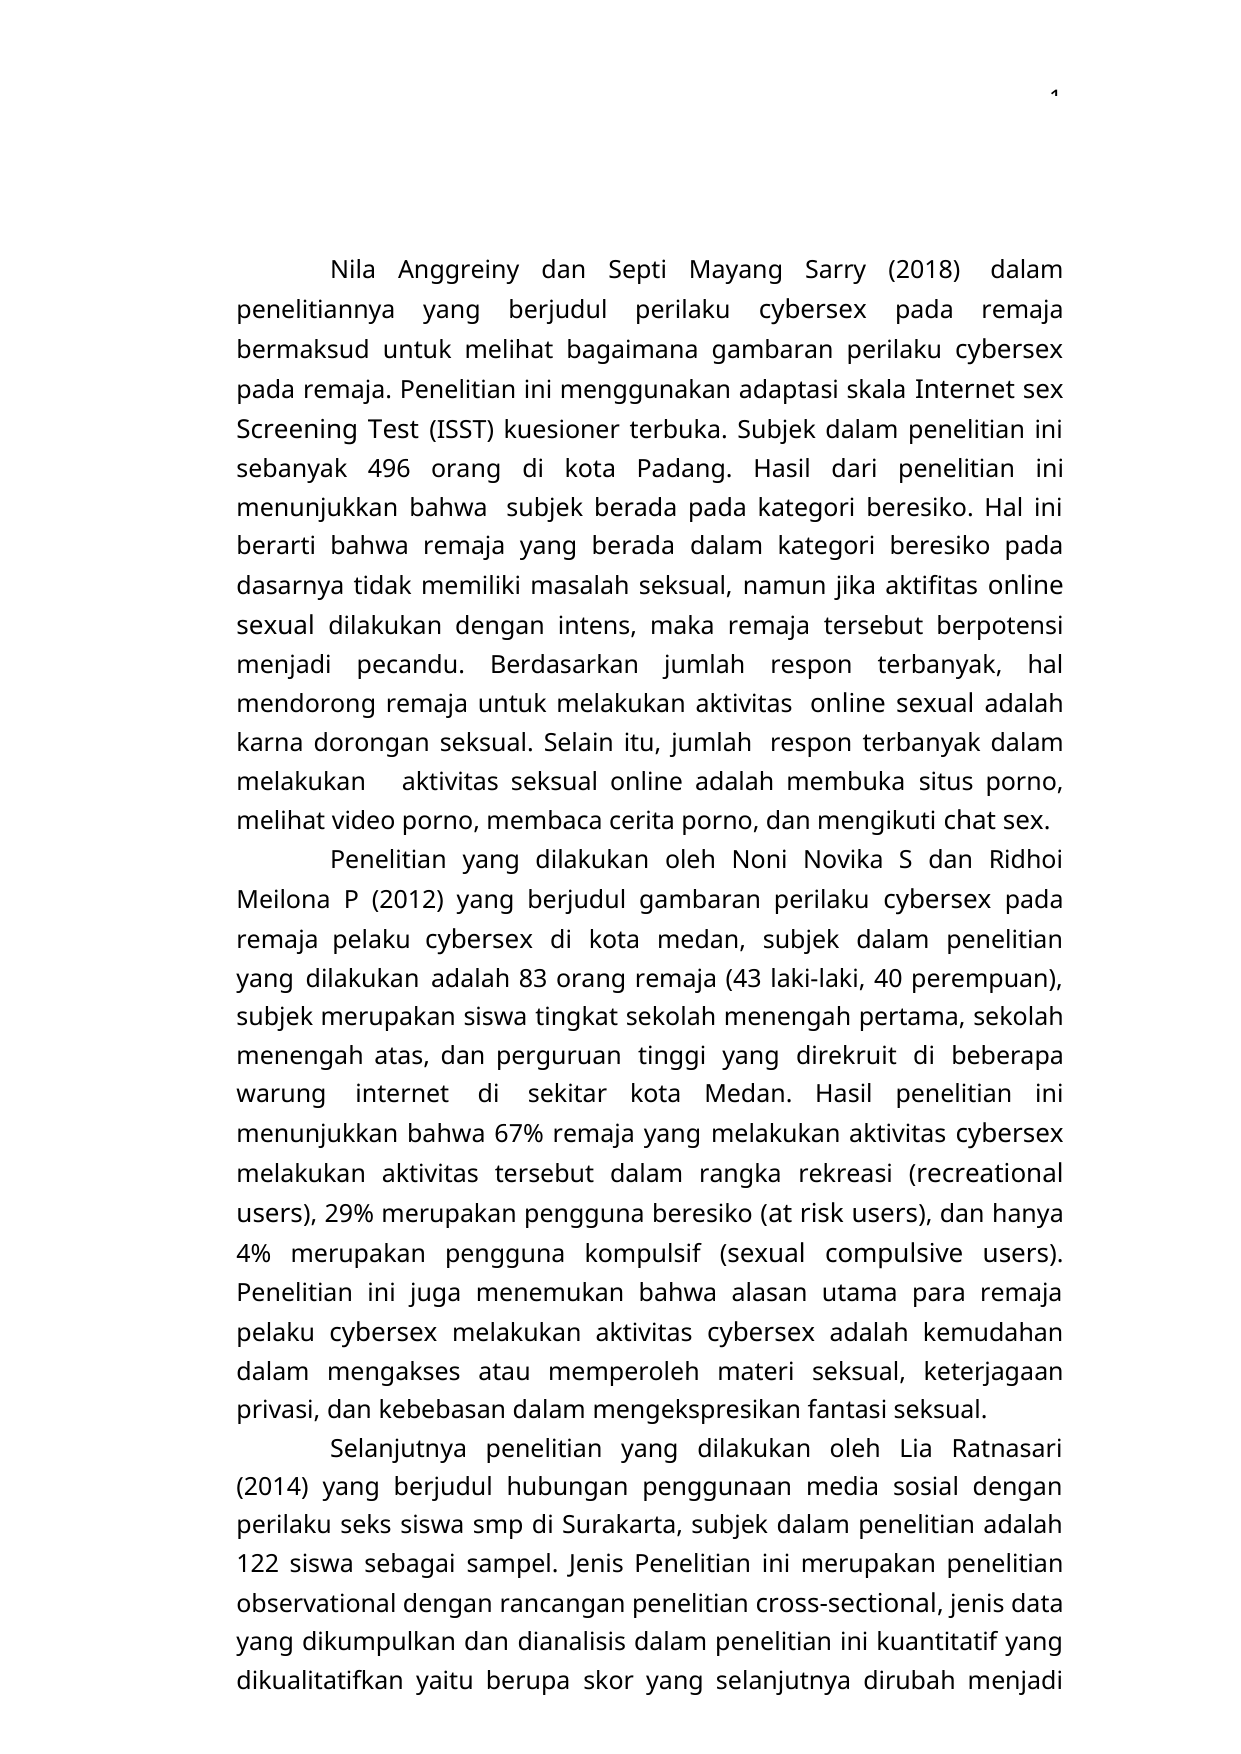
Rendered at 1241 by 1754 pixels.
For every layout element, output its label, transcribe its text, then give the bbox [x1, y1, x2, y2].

text Nila Anggreiny dan Septi Mayang Sarry (2018) dalam penelitiannya yang berjudul perilaku cybersex pada remaja bermaksud untuk melihat bagaimana gambaran perilaku cybersex pada remaja. Penelitian ini menggunakan adaptasi skala Internet sex Screening Test (ISST) kuesioner terbuka. Subjek dalam penelitian ini sebanyak 496 orang di kota Padang. Hasil dari penelitian ini menunjukkan bahwa subjek berada pada kategori beresiko. Hal ini berarti bahwa remaja yang berada dalam kategori beresiko pada dasarnya tidak memiliki masalah seksual, namun jika aktifitas online sexual dilakukan dengan intens, maka remaja tersebut berpotensi menjadi pecandu. Berdasarkan jumlah respon terbanyak, hal mendorong remaja untuk melakukan aktivitas online sexual adalah karna dorongan seksual. Selain itu, jumlah respon terbanyak dalam melakukan aktivitas seksual online adalah membuka situs porno, melihat video porno, membaca cerita porno, dan mengikuti chat sex. [236, 252, 1064, 837]
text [236, 1430, 1063, 1697]
text Penelitian yang dilakukan oleh Noni Novika S dan Ridhoi Meilona P (2012) yang berjudul gambaran perilaku cybersex pada remaja pelaku cybersex di kota medan, subjek dalam penelitian yang dilakukan adalah 83 orang remaja (43 laki-laki, 40 perempuan), subjek merupakan siswa tingkat sekolah menengah pertama, sekolah menengah atas, dan perguruan tinggi yang direkruit di beberapa warung internet di sekitar kota Medan. Hasil penelitian ini menunjukkan bahwa 67% remaja yang melakukan aktivitas cybersex melakukan aktivitas tersebut dalam rangka rekreasi (recreational users), 29% merupakan pengguna beresiko (at risk users), dan hanya 4% merupakan pengguna kompulsif (sexual compulsive users). Penelitian ini juga menemukan bahwa alasan utama para remaja pelaku cybersex melakukan aktivitas cybersex adalah kemudahan dalam mengakses atau memperoleh materi seksual, keterjagaan privasi, dan kebebasan dalam mengekspresikan fantasi seksual. [236, 842, 1063, 1426]
